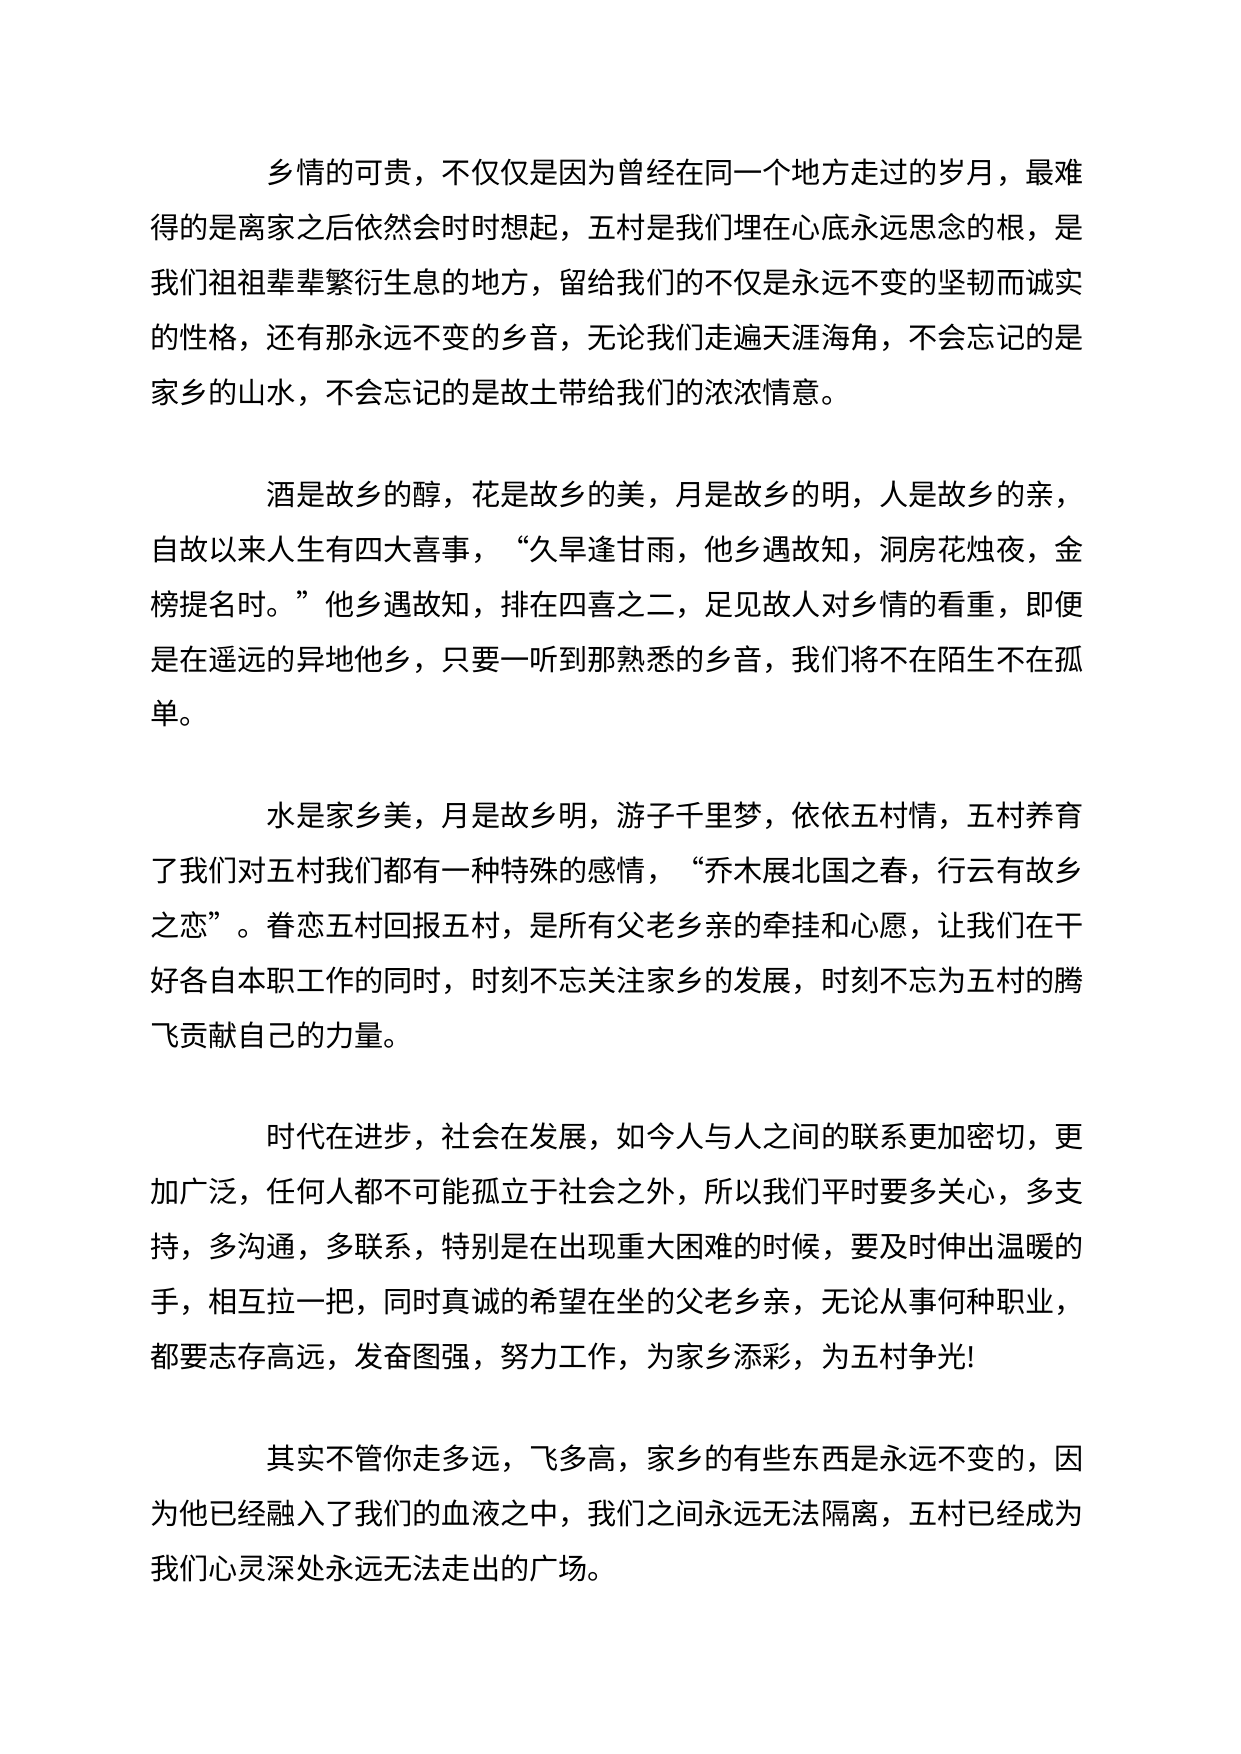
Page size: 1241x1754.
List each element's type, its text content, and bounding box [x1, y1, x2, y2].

text 时代在进步，社会在发展，如今人与人之间的联系更加密切，更加广泛，任何人都不可能孤立于社会之外，所以我们平时要多关心，多支持，多沟通，多联系，特别是在出现重大困难的时候，要及时伸出温暖的手，相互拉一把，同时真诚的希望在坐的父老乡亲，无论从事何种职业，都要志存高远，发奋图强，努力工作，为家乡添彩，为五村争光! [150, 1114, 1090, 1376]
text 其实不管你走多远，飞多高，家乡的有些东西是永远不变的，因为他已经融入了我们的血液之中，我们之间永远无法隔离，五村已经成为我们心灵深处永远无法走出的广场。 [150, 1436, 1090, 1588]
text 水是家乡美，月是故乡明，游子千里梦，依依五村情，五村养育了我们对五村我们都有一种特殊的感情，“乔木展北国之春，行云有故乡之恋”。眷恋五村回报五村，是所有父老乡亲的牵挂和心愿，让我们在干好各自本职工作的同时，时刻不忘关注家乡的发展，时刻不忘为五村的腾飞贡献自己的力量。 [150, 793, 1090, 1054]
text 酒是故乡的醇，花是故乡的美，月是故乡的明，人是故乡的亲，自故以来人生有四大喜事，“久旱逢甘雨，他乡遇故知，洞房花烛夜，金榜提名时。”他乡遇故知，排在四喜之二，足见故人对乡情的看重，即便是在遥远的异地他乡，只要一听到那熟悉的乡音，我们将不在陌生不在孤单。 [150, 471, 1090, 733]
text 乡情的可贵，不仅仅是因为曾经在同一个地方走过的岁月，最难得的是离家之后依然会时时想起，五村是我们埋在心底永远思念的根，是我们祖祖辈辈繁衍生息的地方，留给我们的不仅是永远不变的坚韧而诚实的性格，还有那永远不变的乡音，无论我们走遍天涯海角，不会忘记的是家乡的山水，不会忘记的是故土带给我们的浓浓情意。 [150, 150, 1090, 412]
